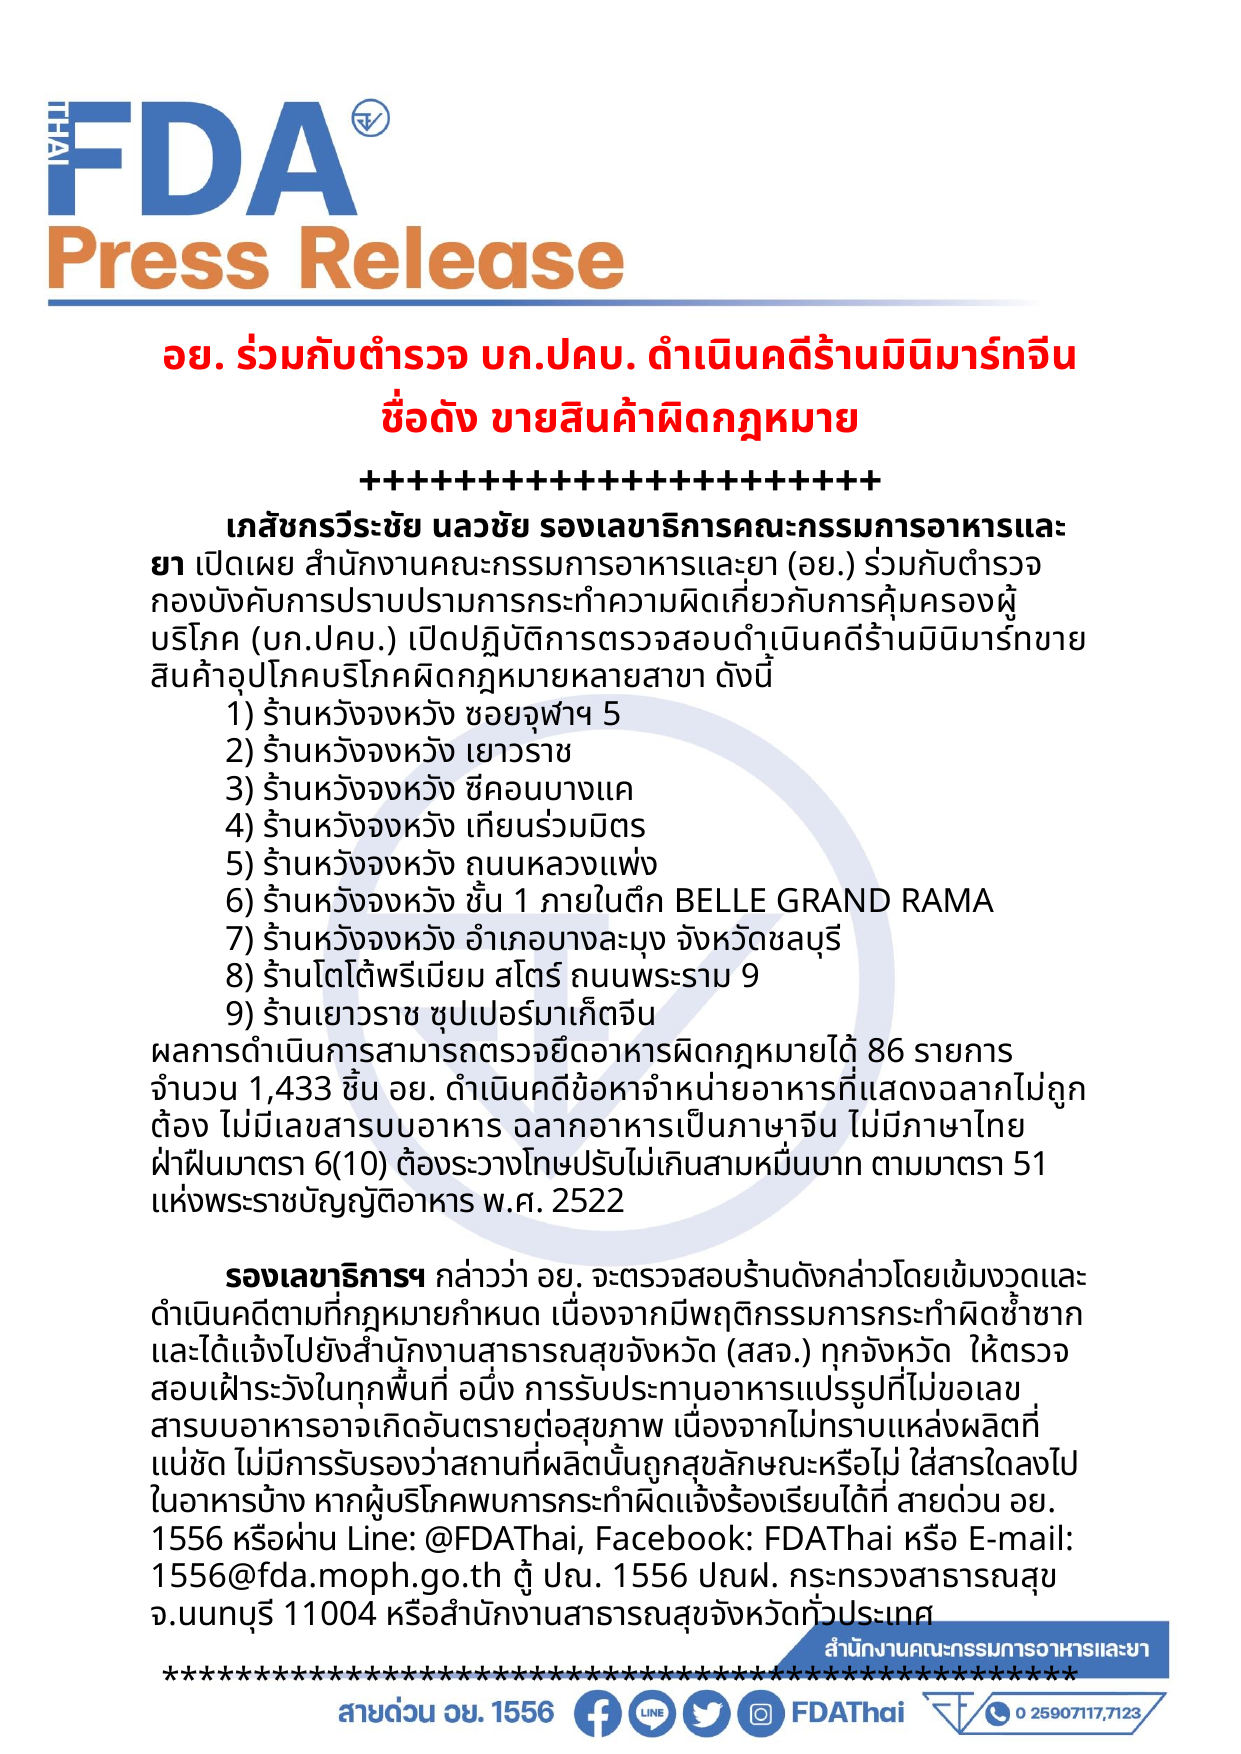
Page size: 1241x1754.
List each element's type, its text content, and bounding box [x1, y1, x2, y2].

picture [10, 47, 1207, 1754]
text รองเลขาธิการฯ กล่าวว่า อย. จะตรวจสอบร้านดังกล่าวโดยเข้มงวดและดำเนินคดีตามที่กฎหมายกำหนด เนื่องจากมีพฤติกรรมการกระทำผิดซ้ำซาก และได้แจ้งไปยังสำนักงานสาธารณสุขจังหวัด (สสจ.) ทุกจังหวัด ให้ตรวจสอบเฝ้าระวังในทุกพื้นที่ อนึ่ง การรับประทานอาหารแปรรูปที่ไม่ขอเลขสารบบอาหารอาจเกิดอันตรายต่อสุขภาพ เนื่องจากไม่ทราบแหล่งผลิตที่แน่ชัด ไม่มีการรับรองว่าสถานที่ผลิตนั้นถูกสุขลักษณะหรือไม่ ใส่สารใดลงไปในอาหารบ้าง หากผู้บริโภคพบการกระทำผิดแจ้งร้องเรียนได้ที่ สายด่วน อย. 1556 หรือผ่าน Line: @FDAThai, Facebook: FDAThai หรือ E-mail: 1556@fda.moph.go.th ตู้ ปณ. 1556 ปณฝ. กระทรวงสาธารณสุข จ.นนทบุรี 11004 หรือสำนักงานสาธารณสุขจังหวัดทั่วประเทศ [150, 1258, 1090, 1633]
text ************************************************** [150, 1674, 1090, 1695]
text 9) ร้านเยาวราช ซุปเปอร์มาเก็ตจีน [150, 995, 1090, 1033]
text 2) ร้านหวังจงหวัง เยาวราช [150, 733, 1090, 770]
text 7) ร้านหวังจงหวัง อำเภอบางละมุง จังหวัดชลบุรี [150, 920, 1090, 958]
text 8) ร้านโตโต้พรีเมียม สโตร์ ถนนพระราม 9 [150, 958, 1090, 995]
text ผลการดำเนินการสามารถตรวจยึดอาหารผิดกฎหมายได้ 86 รายการ จำนวน 1,433 ชิ้น อย. ดำเนินคดีข้อหาจำหน่ายอาหารที่แสดงฉลากไม่ถูกต้อง ไม่มีเลขสารบบอาหาร ฉลากอาหารเป็นภาษาจีน ไม่มีภาษาไทย ฝ่าฝืนมาตรา 6(10) ต้องระวางโทษปรับไม่เกินสามหมื่นบาท ตามมาตรา 51 แห่งพระราชบัญญัติอาหาร พ.ศ. 2522 [150, 1033, 1090, 1220]
text 5) ร้านหวังจงหวัง ถนนหลวงแพ่ง [150, 845, 1090, 883]
text 1) ร้านหวังจงหวัง ซอยจุฬาฯ 5 [150, 695, 1090, 733]
text อย. ร่วมกับตำรวจ บก.ปคบ. ดำเนินคดีร้านมินิมาร์ทจีนชื่อดัง ขายสินค้าผิดกฎหมาย [150, 325, 1090, 451]
text 3) ร้านหวังจงหวัง ซีคอนบางแค [150, 770, 1090, 808]
text 6) ร้านหวังจงหวัง ชั้น 1 ภายในตึก BELLE GRAND RAMA [150, 883, 1090, 920]
text ++++++++++++++++++++++ [150, 451, 1090, 508]
text เภสัชกรวีระชัย นลวชัย รองเลขาธิการคณะกรรมการอาหารและยา เปิดเผย สำนักงานคณะกรรมการอาหารและยา (อย.) ร่วมกับตำรวจกองบังคับการปราบปรามการกระทำความผิดเกี่ยวกับการคุ้มครองผู้บริโภค (บก.ปคบ.) เปิดปฏิบัติการตรวจสอบดำเนินคดีร้านมินิมาร์ทขายสินค้าอุปโภคบริโภคผิดกฎหมายหลายสาขา ดังนี้ [150, 508, 1090, 695]
text 4) ร้านหวังจงหวัง เทียนร่วมมิตร [150, 808, 1090, 845]
